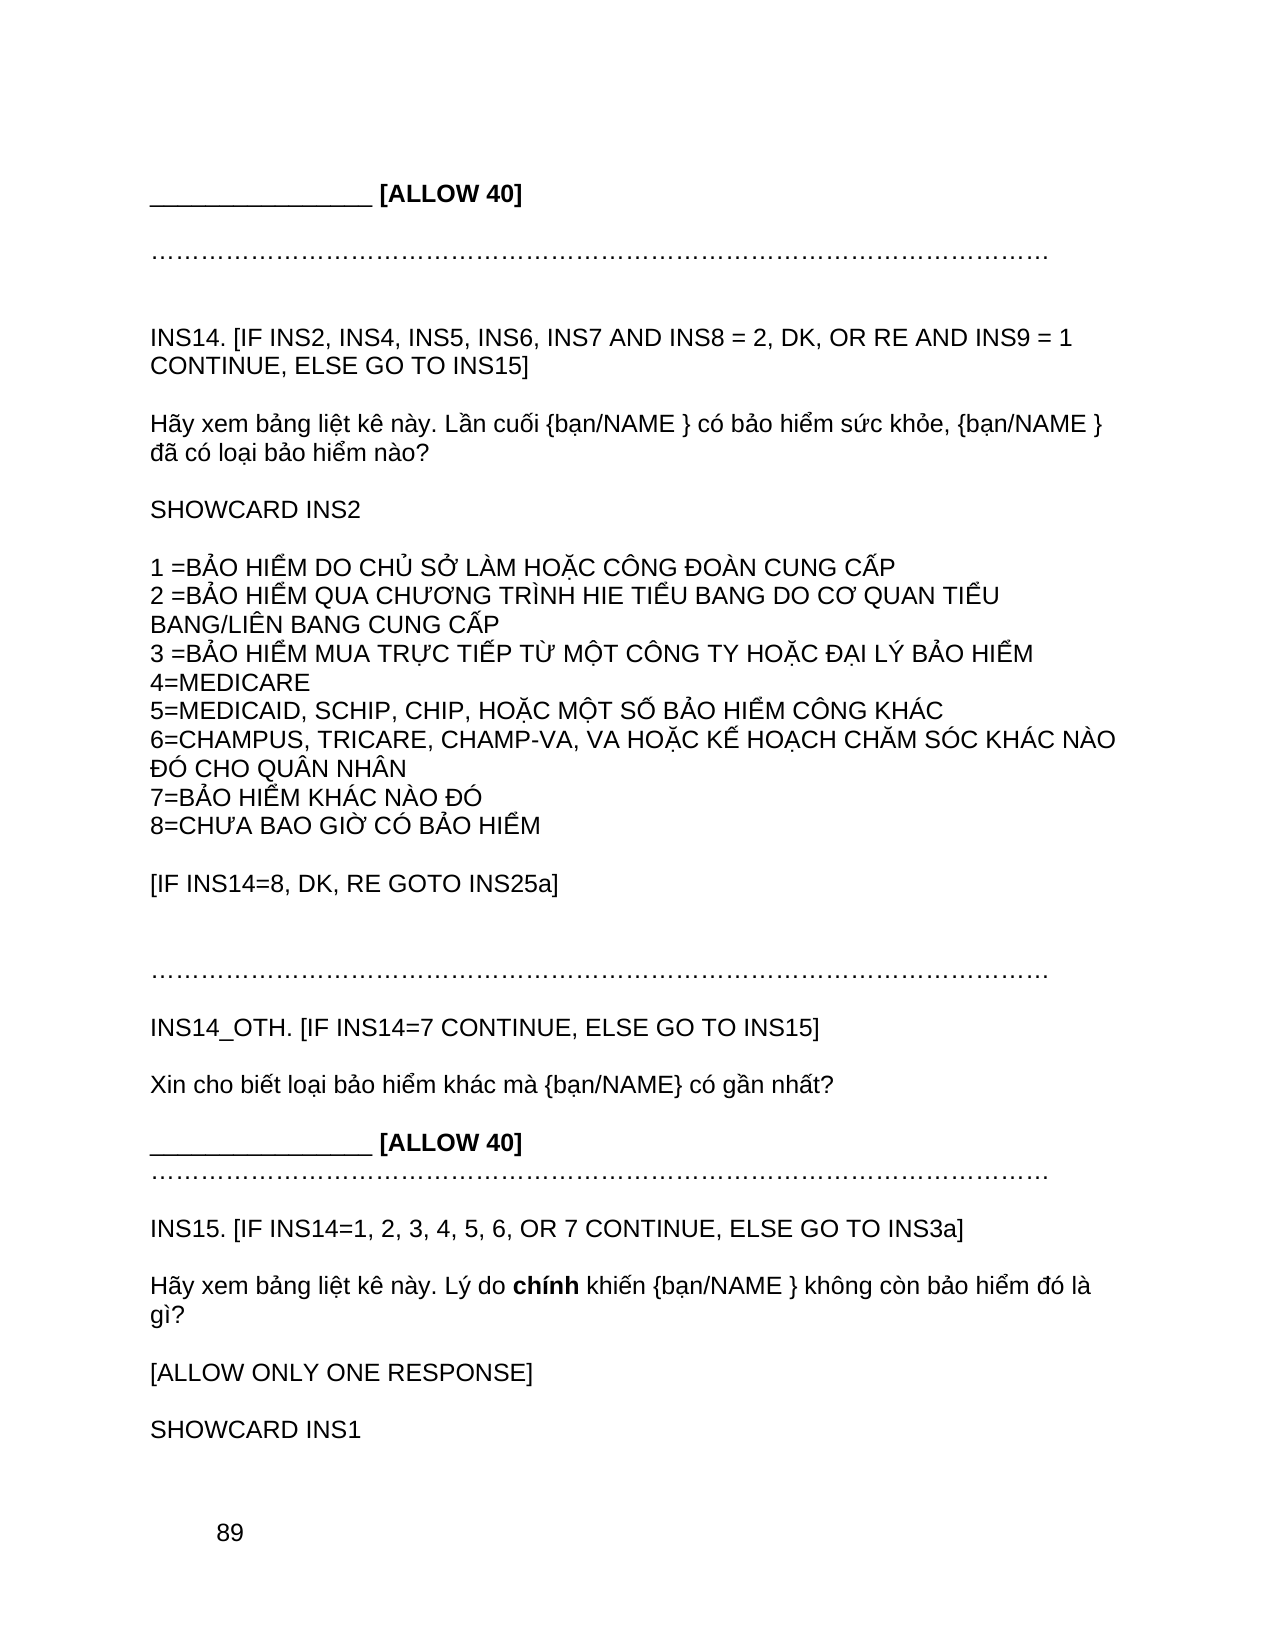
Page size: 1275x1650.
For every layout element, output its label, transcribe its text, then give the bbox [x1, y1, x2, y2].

text 5=MEDICAID, SCHIP, CHIP, HOẶC MỘT SỐ BẢO HIỂM CÔNG KHÁC [150, 696, 1125, 725]
text ……………………………………………………………………………………………… [150, 1156, 1125, 1185]
text ________________ [ALLOW 40] [150, 1127, 1125, 1156]
text SHOWCARD INS2 [150, 495, 1125, 524]
text SHOWCARD INS1 [150, 1415, 1125, 1444]
text 7=BẢO HIỂM KHÁC NÀO ĐÓ [150, 782, 1125, 811]
text 8=CHƯA BAO GIỜ CÓ BẢO HIỂM [150, 811, 1125, 840]
text ________________ [ALLOW 40] [150, 179, 1125, 207]
text INS14. [IF INS2, INS4, INS5, INS6, INS7 AND INS8 = 2, DK, OR RE AND INS9 = 1 CONTINUE, ELSE GO TO INS15] [150, 322, 1125, 380]
text INS15. [IF INS14=1, 2, 3, 4, 5, 6, OR 7 CONTINUE, ELSE GO TO INS3a] [150, 1214, 1125, 1242]
text 3 =BẢO HIỂM MUA TRỰC TIẾP TỪ MỘT CÔNG TY HOẶC ĐẠI LÝ BẢO HIỂM [150, 639, 1125, 667]
text [IF INS14=8, DK, RE GOTO INS25a] [150, 869, 1125, 897]
text INS14_OTH. [IF INS14=7 CONTINUE, ELSE GO TO INS15] [150, 1012, 1125, 1041]
text ……………………………………………………………………………………………… [150, 955, 1125, 984]
text 6=CHAMPUS, TRICARE, CHAMP-VA, VA HOẶC KẾ HOẠCH CHĂM SÓC KHÁC NÀO ĐÓ CHO QUÂN NHÂN [150, 725, 1125, 782]
text [ALLOW ONLY ONE RESPONSE] [150, 1357, 1125, 1386]
text 1 =BẢO HIỂM DO CHỦ SỞ LÀM HOẶC CÔNG ĐOÀN CUNG CẤP [150, 552, 1125, 581]
text Xin cho biết loại bảo hiểm khác mà {bạn/NAME} có gần nhất? [150, 1070, 1125, 1099]
text Hãy xem bảng liệt kê này. Lý do chính khiến {bạn/NAME } không còn bảo hiểm đó là gì? [150, 1271, 1125, 1329]
text ……………………………………………………………………………………………… [150, 236, 1125, 265]
text Hãy xem bảng liệt kê này. Lần cuối {bạn/NAME } có bảo hiểm sức khỏe, {bạn/NAME } đã có loại bảo hiểm nào? [150, 409, 1125, 466]
text 4=MEDICARE [150, 667, 1125, 696]
text 2 =BẢO HIỂM QUA CHƯƠNG TRÌNH HIE TIỂU BANG DO CƠ QUAN TIỂU BANG/LIÊN BANG CUNG CẤP [150, 581, 1125, 639]
